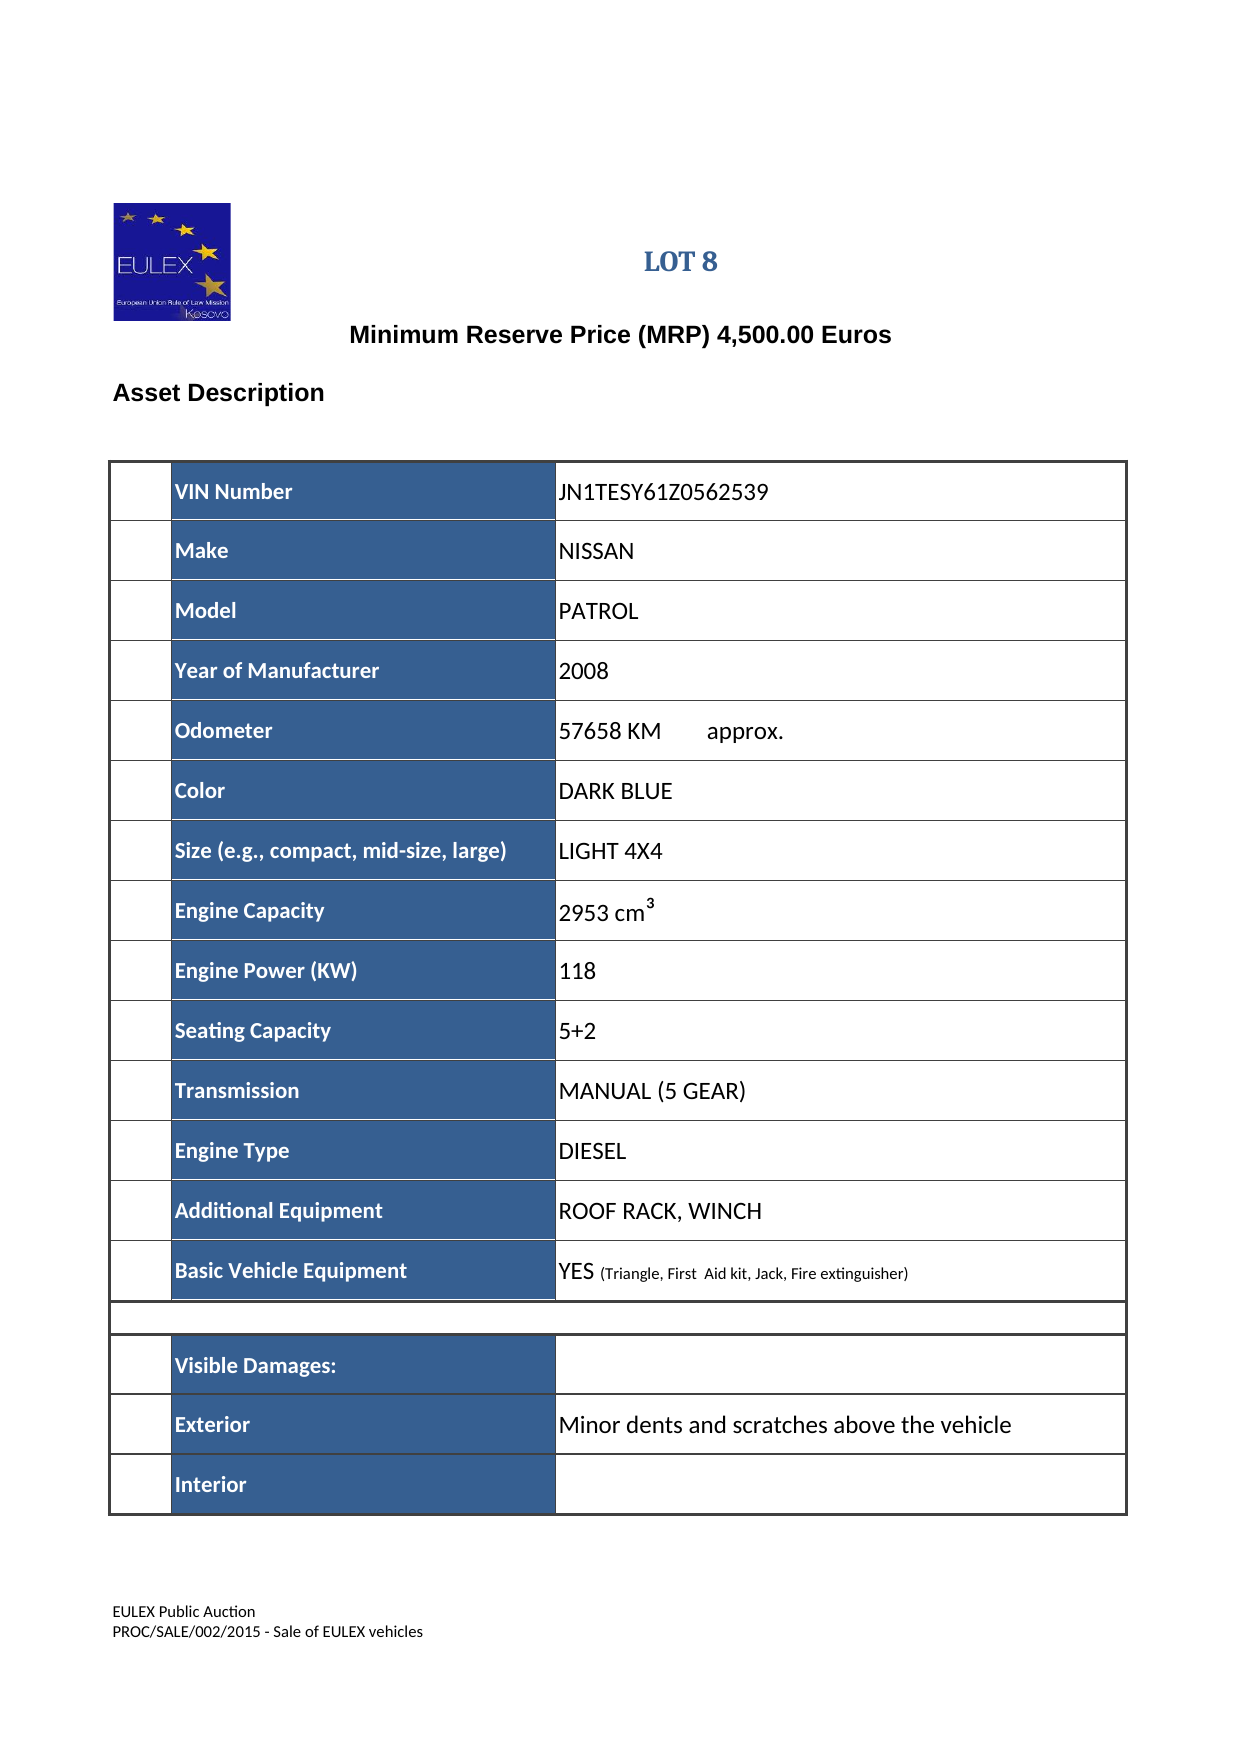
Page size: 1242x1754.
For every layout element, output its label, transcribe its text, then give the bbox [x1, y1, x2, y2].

table_cell [111, 641, 171, 699]
table_cell Additional Equipment [172, 1181, 555, 1239]
table_cell 2953 cm³ [556, 881, 1125, 939]
table_cell [111, 1121, 171, 1179]
table_cell 5+2 [556, 1001, 1125, 1059]
table_cell [111, 941, 171, 999]
table_cell Model [172, 581, 555, 639]
table_cell PATROL [556, 581, 1125, 639]
table_cell LIGHT 4X4 [556, 821, 1125, 879]
table_cell Exterior [172, 1395, 555, 1453]
table_cell [111, 881, 171, 939]
table_cell MANUAL (5 GEAR) [556, 1061, 1125, 1119]
table_cell [111, 1395, 171, 1453]
table_header JN1TESY61Z0562539 [556, 463, 1125, 519]
table_cell Year of Manufacturer [172, 641, 555, 699]
table_cell [111, 521, 171, 579]
table_cell Make [172, 521, 555, 579]
table_header VIN Number [172, 463, 555, 519]
table_cell DIESEL [556, 1121, 1125, 1179]
table_cell [111, 1303, 1125, 1333]
subtitle Minimum Reserve Price (MRP) 4,500.00 Euros [112, 320, 1129, 349]
table_cell Engine Power (KW) [172, 941, 555, 999]
table_cell Basic Vehicle Equipment [172, 1241, 555, 1299]
table_cell Color [172, 761, 555, 819]
table_cell Minor dents and scratches above the vehicle [556, 1395, 1125, 1453]
table_cell ROOF RACK, WINCH [556, 1181, 1125, 1239]
table_cell [111, 1181, 171, 1239]
table_cell 118 [556, 941, 1125, 999]
table_cell Engine Capacity [172, 881, 555, 939]
table_cell [111, 821, 171, 879]
table_cell [111, 761, 171, 819]
table_cell DARK BLUE [556, 761, 1125, 819]
table_cell [111, 701, 171, 759]
table_cell [111, 1455, 171, 1513]
table_cell NISSAN [556, 521, 1125, 579]
table_cell Interior [172, 1455, 555, 1513]
table_header [111, 463, 171, 519]
table_cell Visible Damages: [172, 1336, 555, 1393]
table_cell [556, 1455, 1125, 1513]
table_cell 57658 KM approx. [556, 701, 1125, 759]
table_cell [111, 1061, 171, 1119]
picture [113, 203, 231, 321]
table_cell [556, 1336, 1125, 1393]
table_cell [111, 1241, 171, 1299]
table_cell YES (Triangle, First Aid kit, Jack, Fire extinguisher) [556, 1241, 1125, 1299]
table_cell 2008 [556, 641, 1125, 699]
table_cell Seating Capacity [172, 1001, 555, 1059]
table_cell Transmission [172, 1061, 555, 1119]
table_cell [111, 1336, 171, 1393]
table_cell LOT 8 [235, 150, 1126, 320]
table_cell [111, 1001, 171, 1059]
subtitle Asset Description [112, 378, 1129, 407]
table_cell [109, 150, 235, 320]
table_cell [111, 581, 171, 639]
table_cell Odometer [172, 701, 555, 759]
table_cell Engine Type [172, 1121, 555, 1179]
table_cell Size (e.g., compact, mid-size, large) [172, 821, 555, 879]
